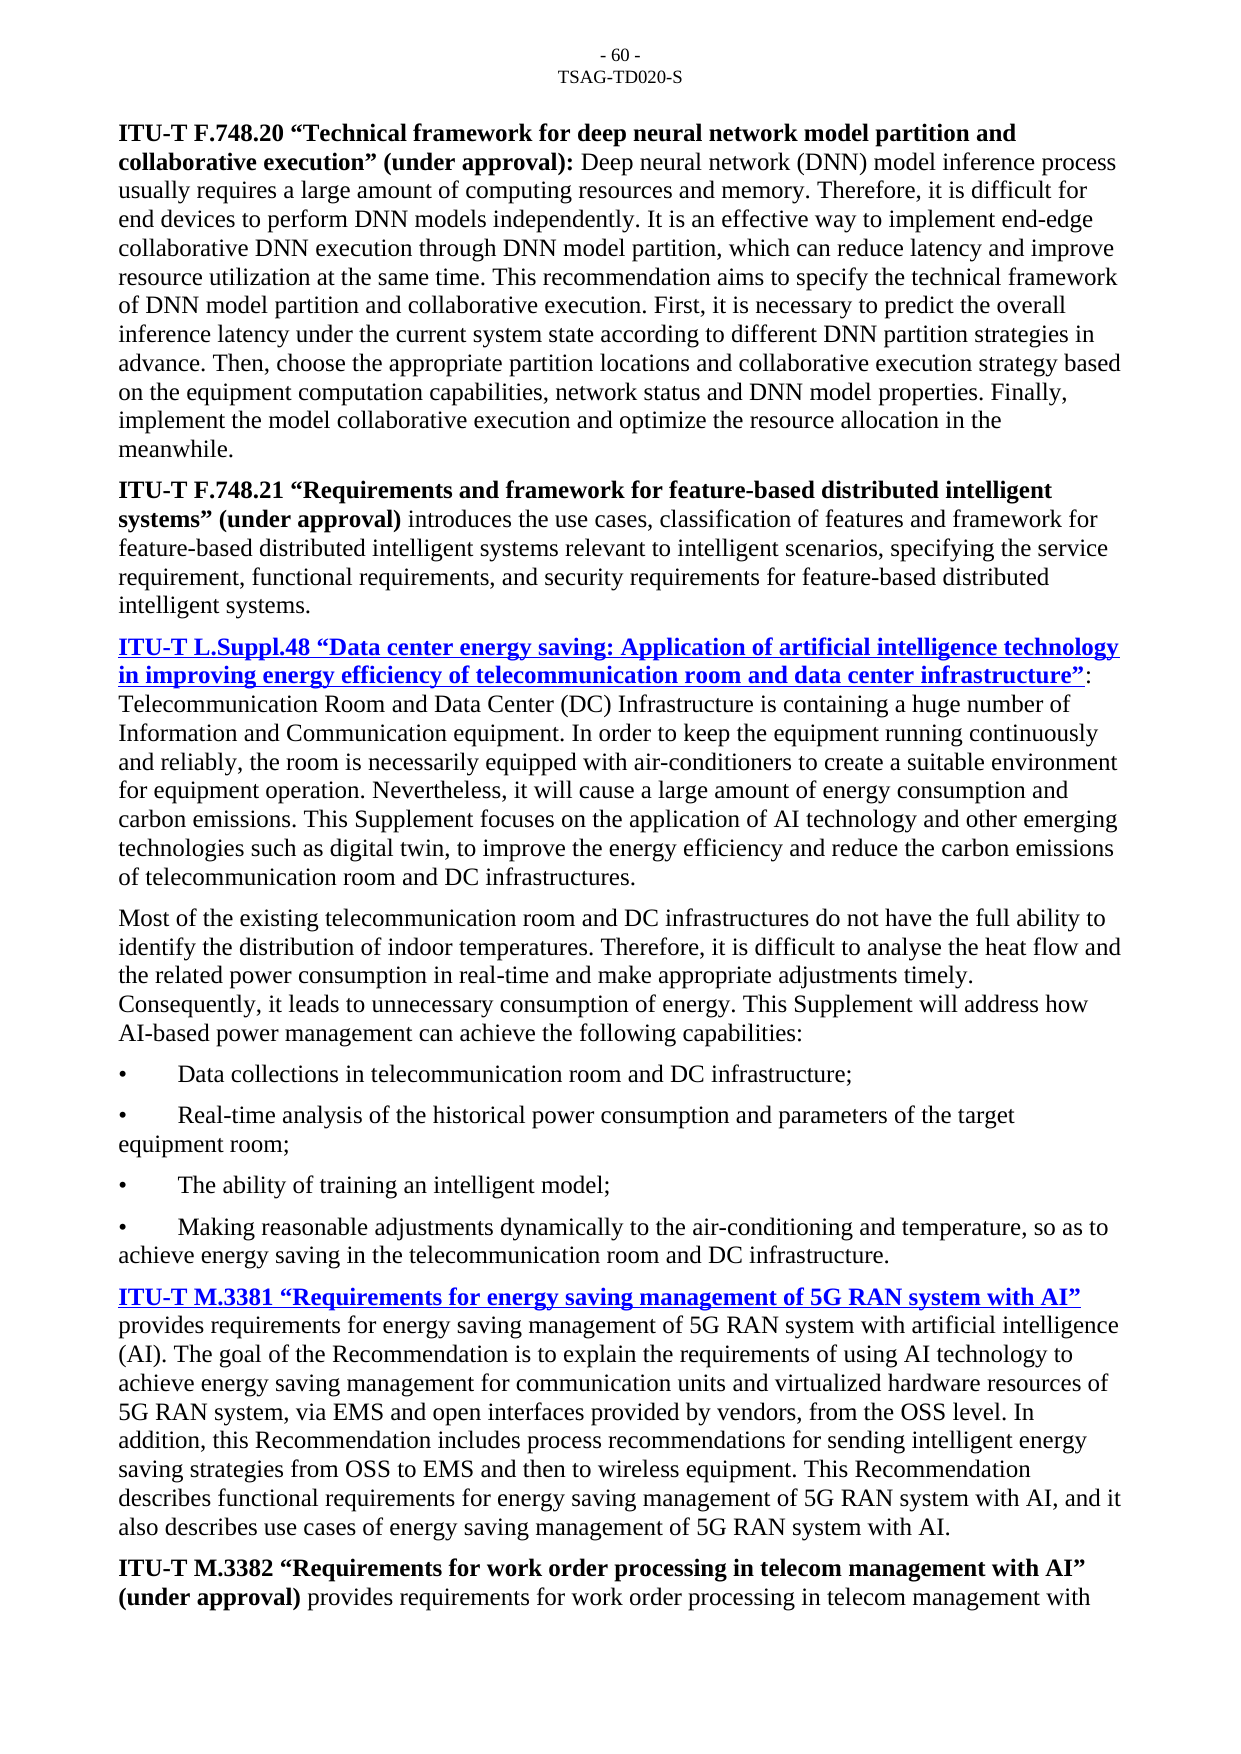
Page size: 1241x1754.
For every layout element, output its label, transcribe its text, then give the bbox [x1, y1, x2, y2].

text ITU-T L.Suppl.48 “Data center energy saving: Application of artificial intelligence technology in improving energy efficiency of telecommunication room and data center infrastructure”: Telecommunication Room and Data Center (DC) Infrastructure is containing a huge number of Information and Communication equipment. In order to keep the equipment running continuously and reliably, the room is necessarily equipped with air-conditioners to create a suitable environment for equipment operation. Nevertheless, it will cause a large amount of energy consumption and carbon emissions. This Supplement focuses on the application of AI technology and other emerging technologies such as digital twin, to improve the energy efficiency and reduce the carbon emissions of telecommunication room and DC infrastructures. [118, 632, 1122, 891]
text Most of the existing telecommunication room and DC infrastructures do not have the full ability to identify the distribution of indoor temperatures. Therefore, it is difficult to analyse the heat flow and the related power consumption in real-time and make appropriate adjustments timely. Consequently, it leads to unnecessary consumption of energy. This Supplement will address how AI-based power management can achieve the following capabilities: [118, 903, 1122, 1047]
text • The ability of training an intelligent model; [118, 1171, 1122, 1199]
text ITU-T M.3381 “Requirements for energy saving management of 5G RAN system with AI” provides requirements for energy saving management of 5G RAN system with artificial intelligence (AI). The goal of the Recommendation is to explain the requirements of using AI technology to achieve energy saving management for communication units and virtualized hardware resources of 5G RAN system, via EMS and open interfaces provided by vendors, from the OSS level. In addition, this Recommendation includes process recommendations for sending intelligent energy saving strategies from OSS to EMS and then to wireless equipment. This Recommendation describes functional requirements for energy saving management of 5G RAN system with AI, and it also describes use cases of energy saving management of 5G RAN system with AI. [118, 1282, 1122, 1541]
text • Data collections in telecommunication room and DC infrastructure; [118, 1059, 1122, 1088]
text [118, 1553, 1122, 1611]
text • Real-time analysis of the historical power consumption and parameters of the target equipment room; [118, 1101, 1122, 1158]
text • Making reasonable adjustments dynamically to the air-conditioning and temperature, so as to achieve energy saving in the telecommunication room and DC infrastructure. [118, 1212, 1122, 1269]
text ITU-T F.748.20 “Technical framework for deep neural network model partition and collaborative execution” (under approval): Deep neural network (DNN) model inference process usually requires a large amount of computing resources and memory. Therefore, it is difficult for end devices to perform DNN models independently. It is an effective way to implement end-edge collaborative DNN execution through DNN model partition, which can reduce latency and improve resource utilization at the same time. This recommendation aims to specify the technical framework of DNN model partition and collaborative execution. First, it is necessary to predict the overall inference latency under the current system state according to different DNN partition strategies in advance. Then, choose the appropriate partition locations and collaborative execution strategy based on the equipment computation capabilities, network status and DNN model properties. Finally, implement the model collaborative execution and optimize the resource allocation in the meanwhile. [118, 118, 1122, 463]
text ITU-T F.748.21 “Requirements and framework for feature-based distributed intelligent systems” (under approval) introduces the use cases, classification of features and framework for feature-based distributed intelligent systems relevant to intelligent scenarios, specifying the service requirement, functional requirements, and security requirements for feature-based distributed intelligent systems. [118, 476, 1122, 619]
